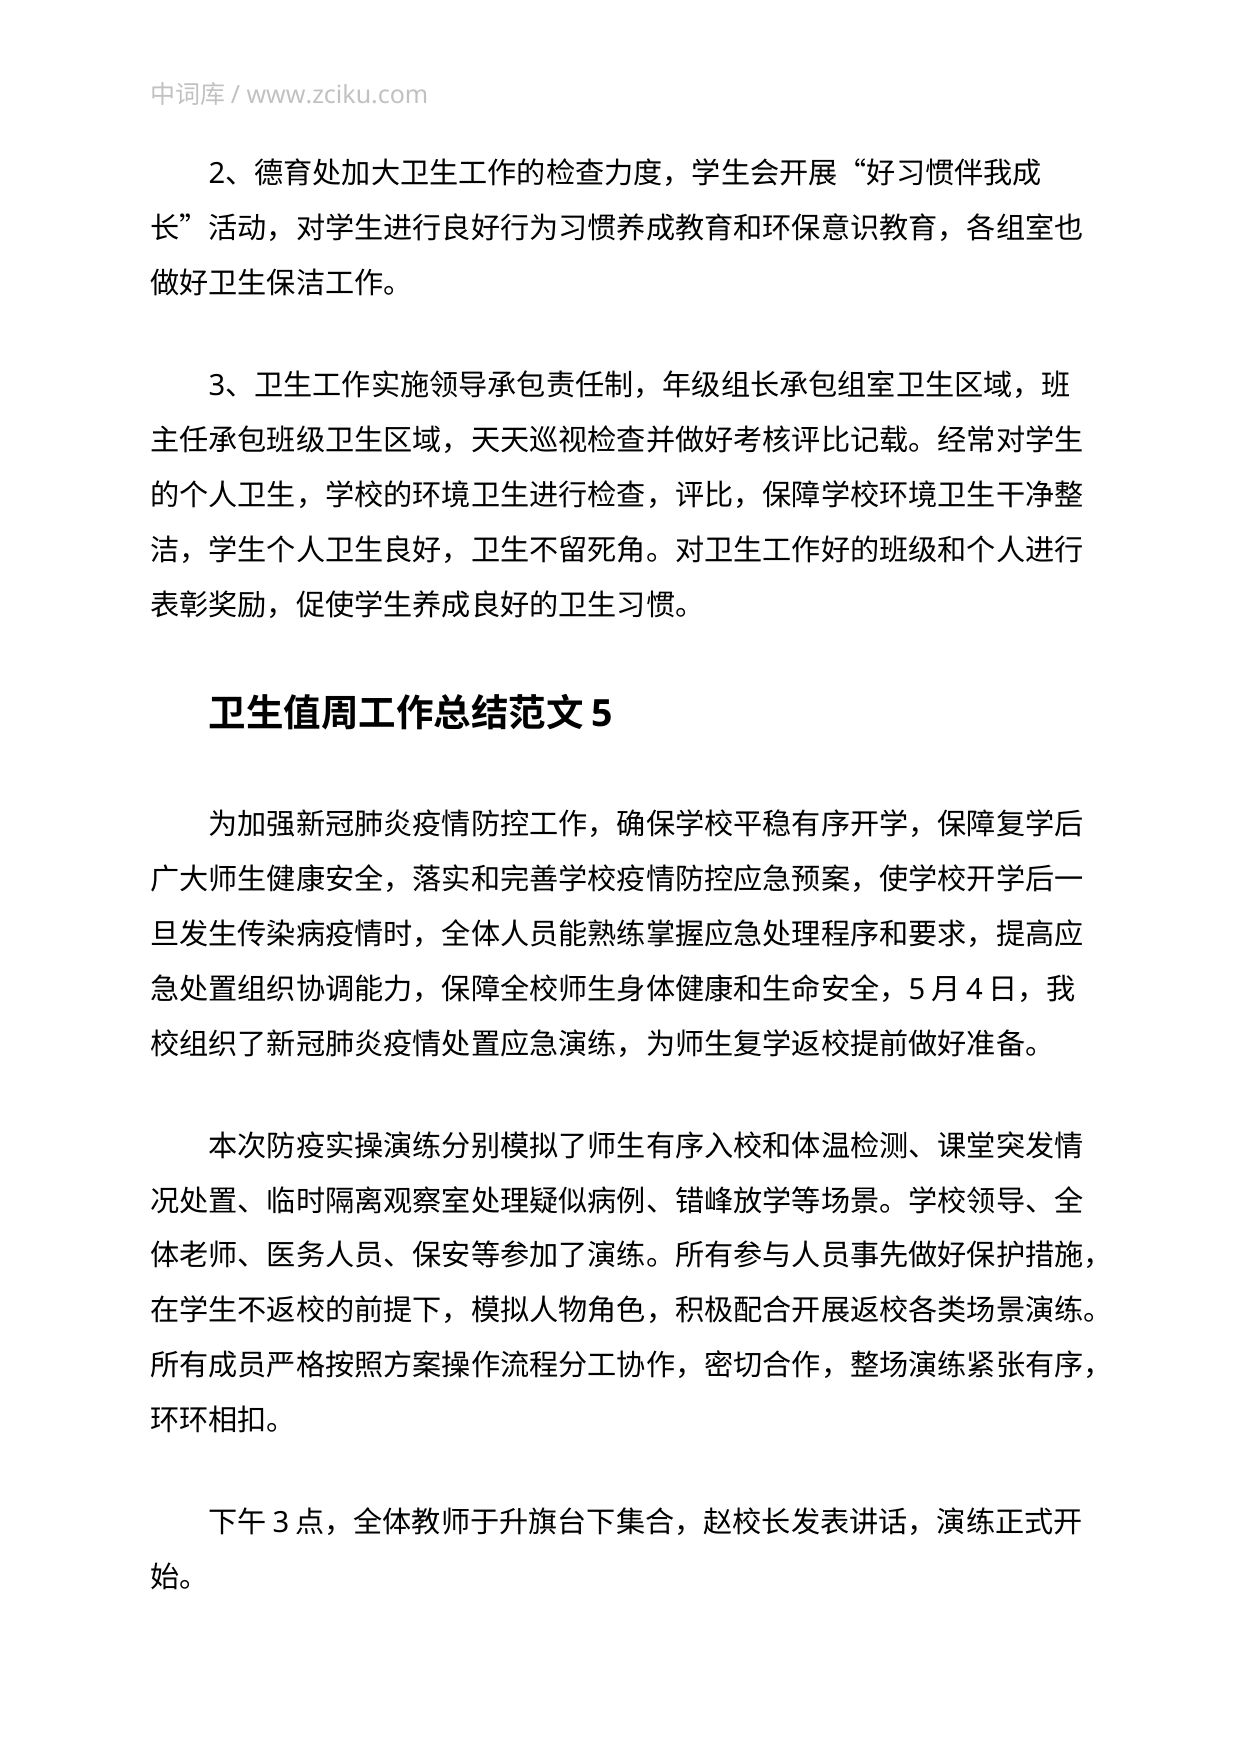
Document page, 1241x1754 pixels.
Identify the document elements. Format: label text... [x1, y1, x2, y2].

text 本次防疫实操演练分别模拟了师生有序入校和体温检测、课堂突发情况处置、临时隔离观察室处理疑似病例、错峰放学等场景。学校领导、全体老师、医务人员、保安等参加了演练。所有参与人员事先做好保护措施，在学生不返校的前提下，模拟人物角色，积极配合开展返校各类场景演练。所有成员严格按照方案操作流程分工协作，密切合作，整场演练紧张有序，环环相扣。 [150, 1122, 1090, 1439]
text 下午3点，全体教师于升旗台下集合，赵校长发表讲话，演练正式开始。 [150, 1498, 1090, 1596]
text 2、德育处加大卫生工作的检查力度，学生会开展“好习惯伴我成长”活动，对学生进行良好行为习惯养成教育和环保意识教育，各组室也做好卫生保洁工作。 [150, 150, 1090, 302]
text 3、卫生工作实施领导承包责任制，年级组长承包组室卫生区域，班主任承包班级卫生区域，天天巡视检查并做好考核评比记载。经常对学生的个人卫生，学校的环境卫生进行检查，评比，保障学校环境卫生干净整洁，学生个人卫生良好，卫生不留死角。对卫生工作好的班级和个人进行表彰奖励，促使学生养成良好的卫生习惯。 [150, 362, 1090, 624]
text 为加强新冠肺炎疫情防控工作，确保学校平稳有序开学，保障复学后广大师生健康安全，落实和完善学校疫情防控应急预案，使学校开学后一旦发生传染病疫情时，全体人员能熟练掌握应急处理程序和要求，提高应急处置组织协调能力，保障全校师生身体健康和生命安全，5月4日，我校组织了新冠肺炎疫情处置应急演练，为师生复学返校提前做好准备。 [150, 801, 1090, 1063]
text 卫生值周工作总结范文5 [150, 683, 1090, 738]
